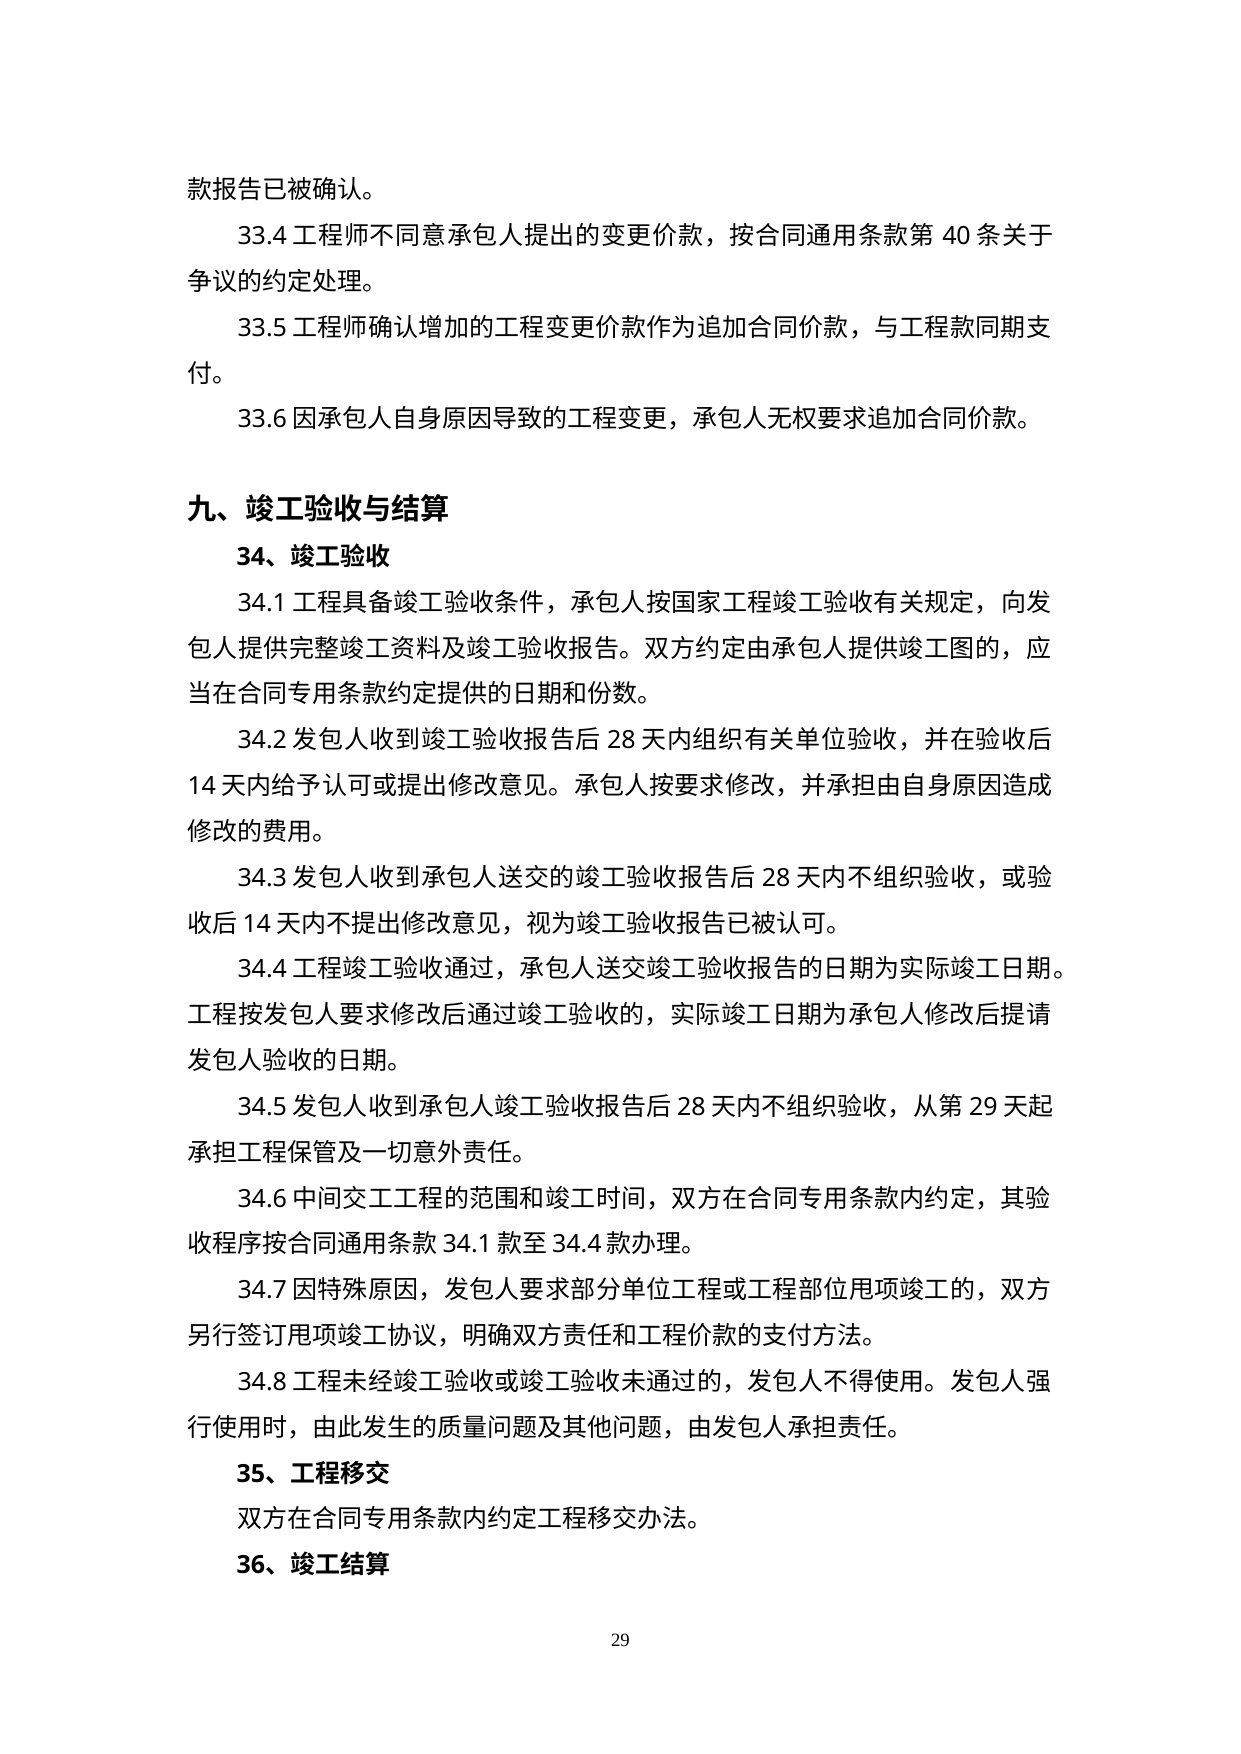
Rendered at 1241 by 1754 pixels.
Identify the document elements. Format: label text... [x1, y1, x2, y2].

text 34.8工程未经竣工验收或竣工验收未通过的，发包人不得使用。发包人强行使用时，由此发生的质量问题及其他问题，由发包人承担责任。 [187, 1354, 1053, 1445]
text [187, 162, 1053, 208]
text 双方在合同专用条款内约定工程移交办法。 [187, 1491, 1053, 1537]
text 33.4工程师不同意承包人提出的变更价款，按合同通用条款第40条关于争议的约定处理。 [187, 208, 1053, 299]
text 34.5发包人收到承包人竣工验收报告后28天内不组织验收，从第29天起承担工程保管及一切意外责任。 [187, 1079, 1053, 1170]
text 33.6因承包人自身原因导致的工程变更，承包人无权要求追加合同价款。 [187, 391, 1053, 437]
text 33.5工程师确认增加的工程变更价款作为追加合同价款，与工程款同期支付。 [187, 299, 1053, 391]
text 34.3发包人收到承包人送交的竣工验收报告后28天内不组织验收，或验收后14天内不提出修改意见，视为竣工验收报告已被认可。 [187, 849, 1053, 941]
text 34.7因特殊原因，发包人要求部分单位工程或工程部位甩项竣工的，双方另行签订甩项竣工协议，明确双方责任和工程价款的支付方法。 [187, 1262, 1053, 1354]
text 35、工程移交 [187, 1445, 1053, 1491]
text 34.1工程具备竣工验收条件，承包人按国家工程竣工验收有关规定，向发包人提供完整竣工资料及竣工验收报告。双方约定由承包人提供竣工图的，应当在合同专用条款约定提供的日期和份数。 [187, 574, 1053, 712]
text 34、竣工验收 [187, 529, 1053, 574]
text 九、竣工验收与结算 [187, 483, 1052, 529]
text 34.6中间交工工程的范围和竣工时间，双方在合同专用条款内约定，其验收程序按合同通用条款34.1款至34.4款办理。 [187, 1170, 1053, 1262]
text 34.2发包人收到竣工验收报告后28天内组织有关单位验收，并在验收后14天内给予认可或提出修改意见。承包人按要求修改，并承担由自身原因造成修改的费用。 [187, 712, 1053, 849]
text 36、竣工结算 [187, 1537, 1053, 1583]
text 34.4工程竣工验收通过，承包人送交竣工验收报告的日期为实际竣工日期。工程按发包人要求修改后通过竣工验收的，实际竣工日期为承包人修改后提请发包人验收的日期。 [187, 941, 1053, 1079]
